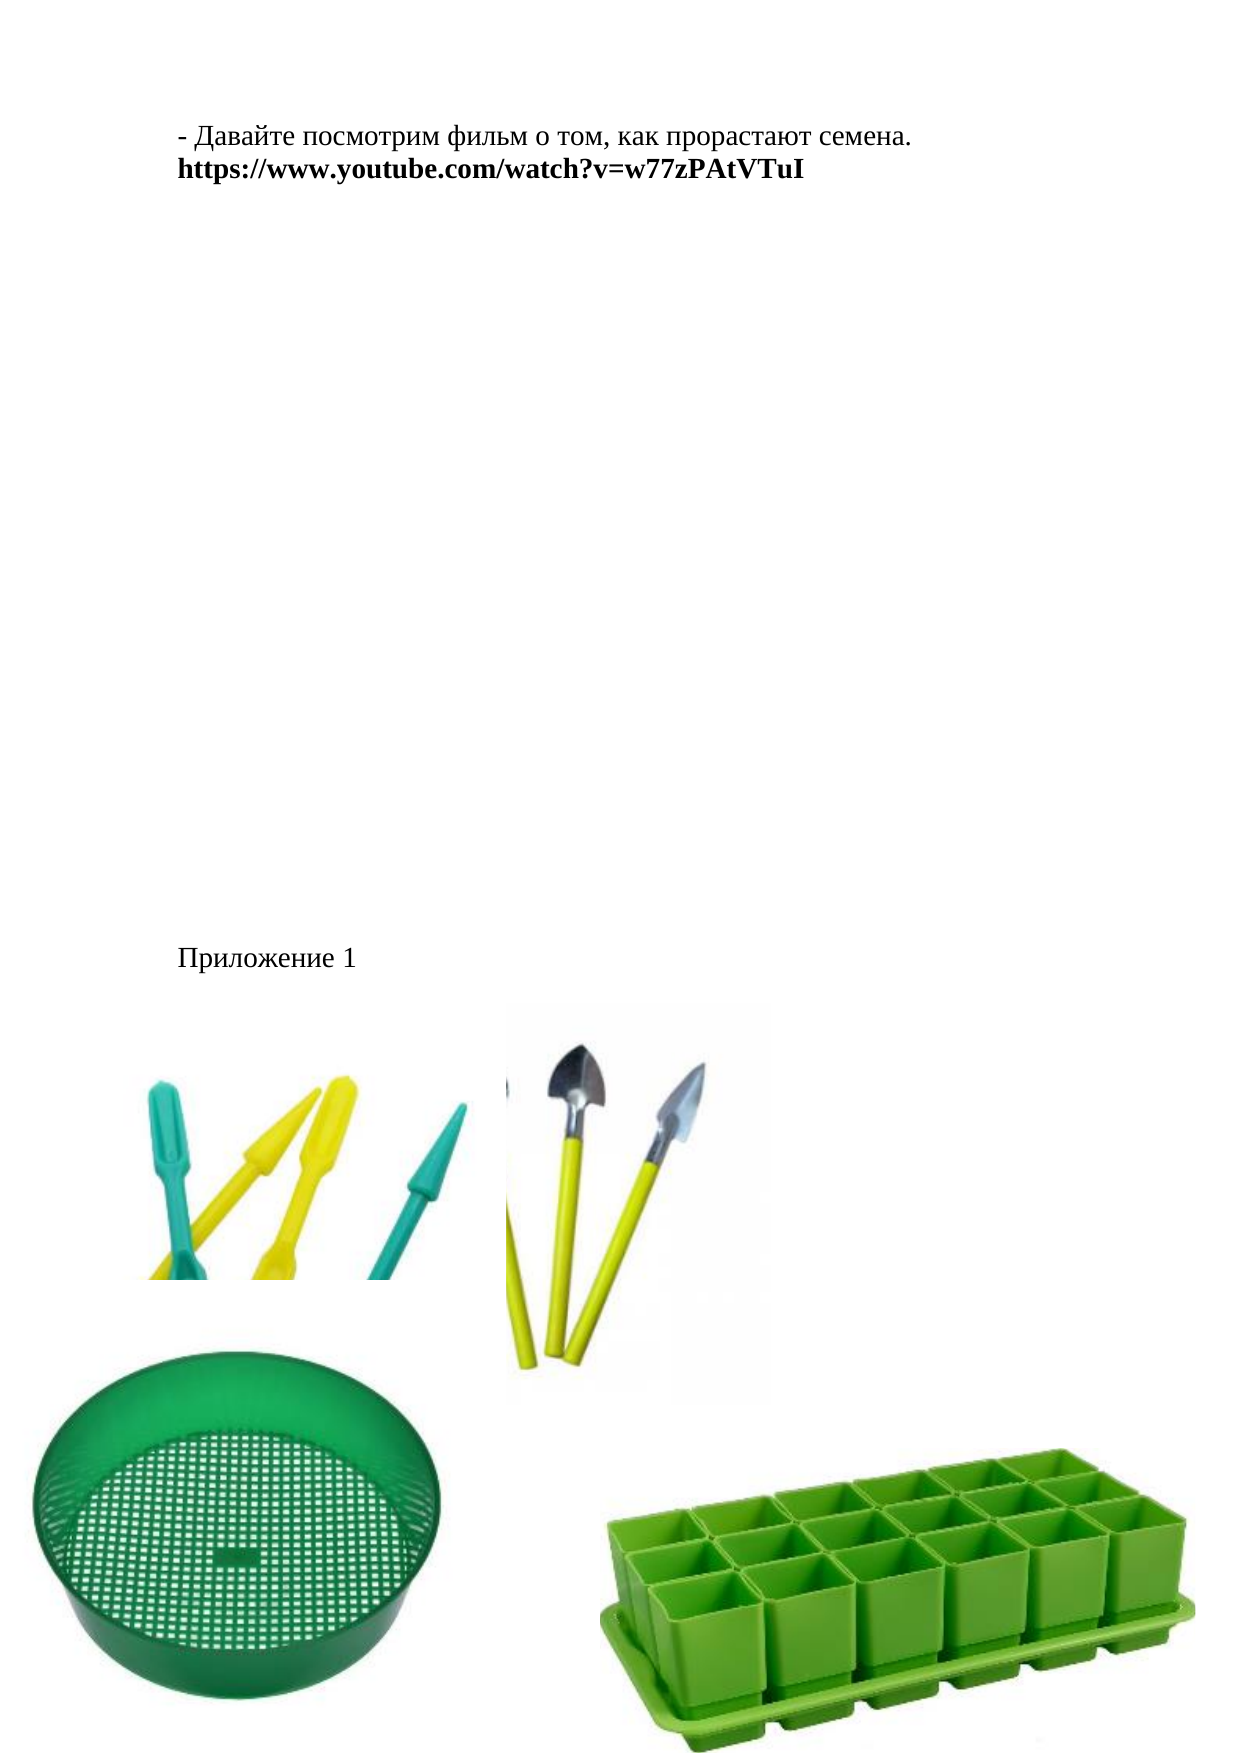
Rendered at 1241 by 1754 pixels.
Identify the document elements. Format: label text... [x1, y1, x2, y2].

picture [598, 1448, 1196, 1751]
picture [0, 1001, 771, 1751]
text - Давайте посмотрим фильм о том, как прорастают семена. https://www.youtube.com/watch?v=w77zPAtVTuI [177, 118, 1152, 185]
text Приложение 1 [177, 940, 1152, 974]
